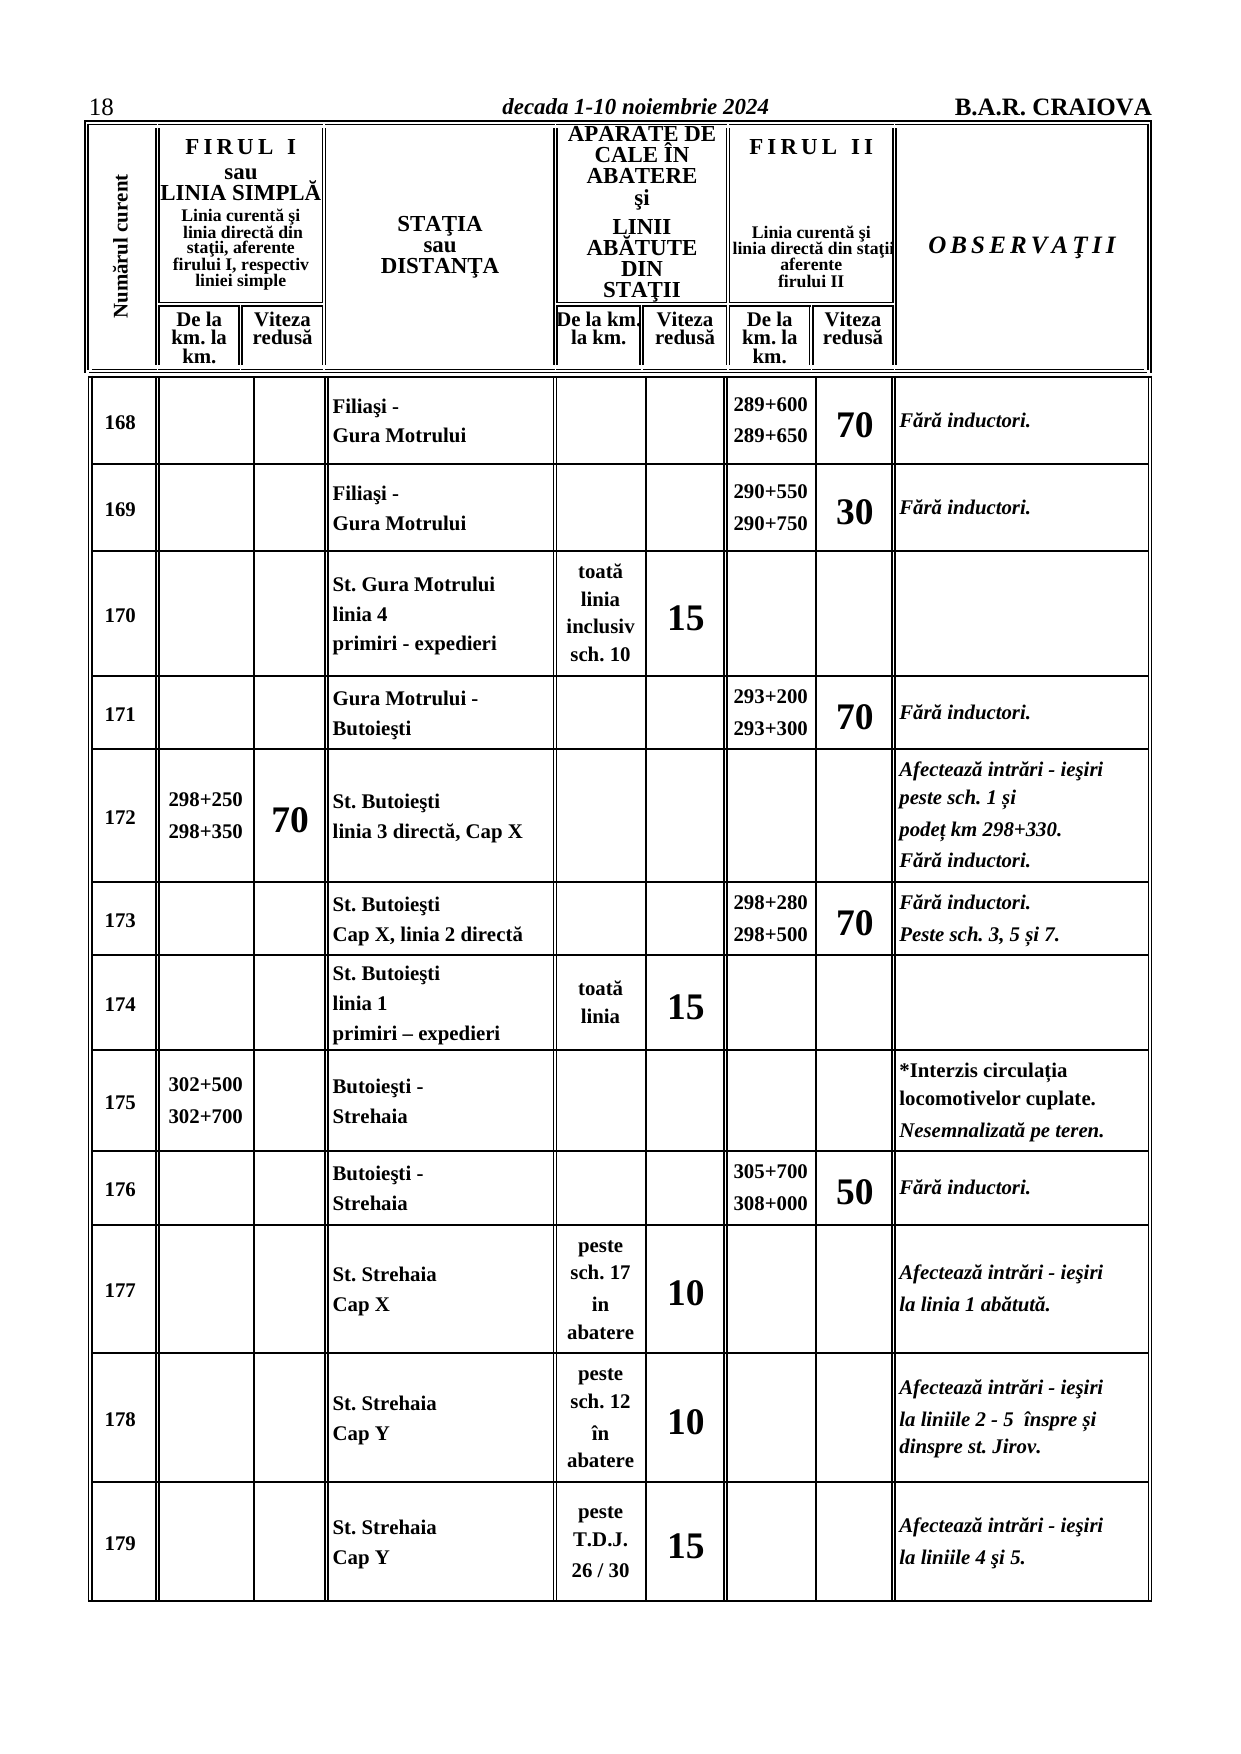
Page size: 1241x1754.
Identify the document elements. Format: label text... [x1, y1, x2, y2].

table_cell Fără inductori. [896, 465, 1148, 550]
table_cell 10 [647, 1354, 723, 1481]
table_cell [93, 552, 155, 674]
table_cell Afectează intrări - ieşiri la linia 1 abătută. [896, 1226, 1148, 1352]
table_cell [647, 1051, 723, 1150]
table_cell [93, 1354, 155, 1481]
table_cell Butoieşti - Strehaia [329, 1152, 553, 1223]
table_cell [557, 750, 645, 881]
table_cell 70 [817, 883, 891, 954]
table_cell peste T.D.J. 26 / 30 [557, 1483, 645, 1600]
table_cell [255, 883, 324, 954]
table_cell 70 [817, 677, 891, 748]
table_cell toată linia [557, 956, 645, 1049]
table_cell [728, 1483, 815, 1600]
table_cell [817, 750, 891, 881]
table_cell [93, 750, 155, 881]
table_cell [93, 956, 155, 1049]
table_cell St. Gura Motrului linia 4 primiri - expedieri [329, 552, 553, 674]
table_cell 293+200 293+300 [728, 677, 815, 748]
table_cell Fără inductori. [896, 1152, 1148, 1223]
table_cell [93, 1051, 155, 1150]
table_cell [728, 1354, 815, 1481]
table_cell [647, 750, 723, 881]
table_cell peste sch. 12 în abatere [557, 1354, 645, 1481]
table_cell [255, 465, 324, 550]
table_cell 298+250 298+350 [160, 750, 253, 881]
table_cell [817, 1051, 891, 1150]
table_cell [647, 677, 723, 748]
table_cell 290+550 290+750 [728, 465, 815, 550]
table_cell [93, 1483, 155, 1600]
table_cell 15 [647, 1483, 723, 1600]
table_cell [557, 378, 645, 463]
table_cell [728, 1226, 815, 1352]
table_cell [93, 1226, 155, 1352]
table_cell [93, 677, 155, 748]
table_cell [557, 465, 645, 550]
table_cell Afectează intrări - ieşiri la liniile 4 şi 5. [896, 1483, 1148, 1600]
table_cell [255, 378, 324, 463]
table_cell St. Butoieşti linia 3 directă, Cap X [329, 750, 553, 881]
table_cell 30 [817, 465, 891, 550]
table_cell St. Strehaia Cap Y [329, 1483, 553, 1600]
table_cell [160, 378, 253, 463]
table_cell 302+500 302+700 [160, 1051, 253, 1150]
table_cell peste sch. 17 in abatere [557, 1226, 645, 1352]
table_cell 70 [817, 378, 891, 463]
table_cell Butoieşti - Strehaia [329, 1051, 553, 1150]
table_cell [817, 1226, 891, 1352]
table_cell [557, 883, 645, 954]
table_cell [329, 378, 553, 463]
table_cell [647, 1152, 723, 1223]
table_cell [160, 1152, 253, 1223]
table_cell [255, 1051, 324, 1150]
table_cell [728, 1051, 815, 1150]
table_cell [93, 378, 155, 463]
table_cell St. Strehaia Cap Y [329, 1354, 553, 1481]
table_cell 15 [647, 552, 723, 674]
table_cell [647, 378, 723, 463]
table_cell St. Strehaia Cap X [329, 1226, 553, 1352]
table_cell [647, 465, 723, 550]
table_cell [160, 1483, 253, 1600]
table_cell [255, 1226, 324, 1352]
table_cell [255, 1354, 324, 1481]
table_cell Afectează intrări - ieşiri la liniile 2 - 5 înspre și dinspre st. Jirov. [896, 1354, 1148, 1481]
table_cell [817, 552, 891, 674]
table_cell [255, 956, 324, 1049]
table_cell [896, 552, 1148, 674]
table_cell [896, 956, 1148, 1049]
table_cell [557, 1051, 645, 1150]
table_cell Fără inductori. [896, 677, 1148, 748]
table_cell Fără inductori. Peste sch. 3, 5 și 7. [896, 883, 1148, 954]
table_cell [728, 552, 815, 674]
table_cell [160, 465, 253, 550]
table_cell [255, 1152, 324, 1223]
table_cell [160, 1226, 253, 1352]
table_cell 70 [255, 750, 324, 881]
table_cell [817, 1483, 891, 1600]
table_cell 298+280 298+500 [728, 883, 815, 954]
table_cell [93, 465, 155, 550]
table_cell St. Butoieşti linia 1 primiri – expedieri [329, 956, 553, 1049]
table_cell *Interzis circulația locomotivelor cuplate. Nesemnalizată pe teren. [896, 1051, 1148, 1150]
table_cell [160, 883, 253, 954]
table_cell [255, 552, 324, 674]
table_cell [93, 883, 155, 954]
table_cell Gura Motrului - Butoieşti [329, 677, 553, 748]
table_cell 10 [647, 1226, 723, 1352]
table_cell [817, 1354, 891, 1481]
table_cell 289+600 289+650 [728, 378, 815, 463]
table_cell [160, 956, 253, 1049]
table_cell [728, 750, 815, 881]
table_cell [160, 552, 253, 674]
table_cell [728, 956, 815, 1049]
table_cell [160, 677, 253, 748]
table_cell Afectează intrări - ieşiri peste sch. 1 și podeț km 298+330. Fără inductori. [896, 750, 1148, 881]
table_cell [160, 1354, 253, 1481]
table_cell [647, 883, 723, 954]
table_cell Filiaşi - Gura Motrului [329, 465, 553, 550]
table_cell Fără inductori. [896, 378, 1148, 463]
table_cell 50 [817, 1152, 891, 1223]
table_cell 305+700 308+000 [728, 1152, 815, 1223]
table_cell [255, 1483, 324, 1600]
table_cell [557, 677, 645, 748]
table_cell 15 [647, 956, 723, 1049]
table_cell [557, 1152, 645, 1223]
table_cell [93, 1152, 155, 1223]
table_cell toată linia inclusiv sch. 10 [557, 552, 645, 674]
table_cell [817, 956, 891, 1049]
table_cell St. Butoieşti Cap X, linia 2 directă [329, 883, 553, 954]
table_cell [255, 677, 324, 748]
